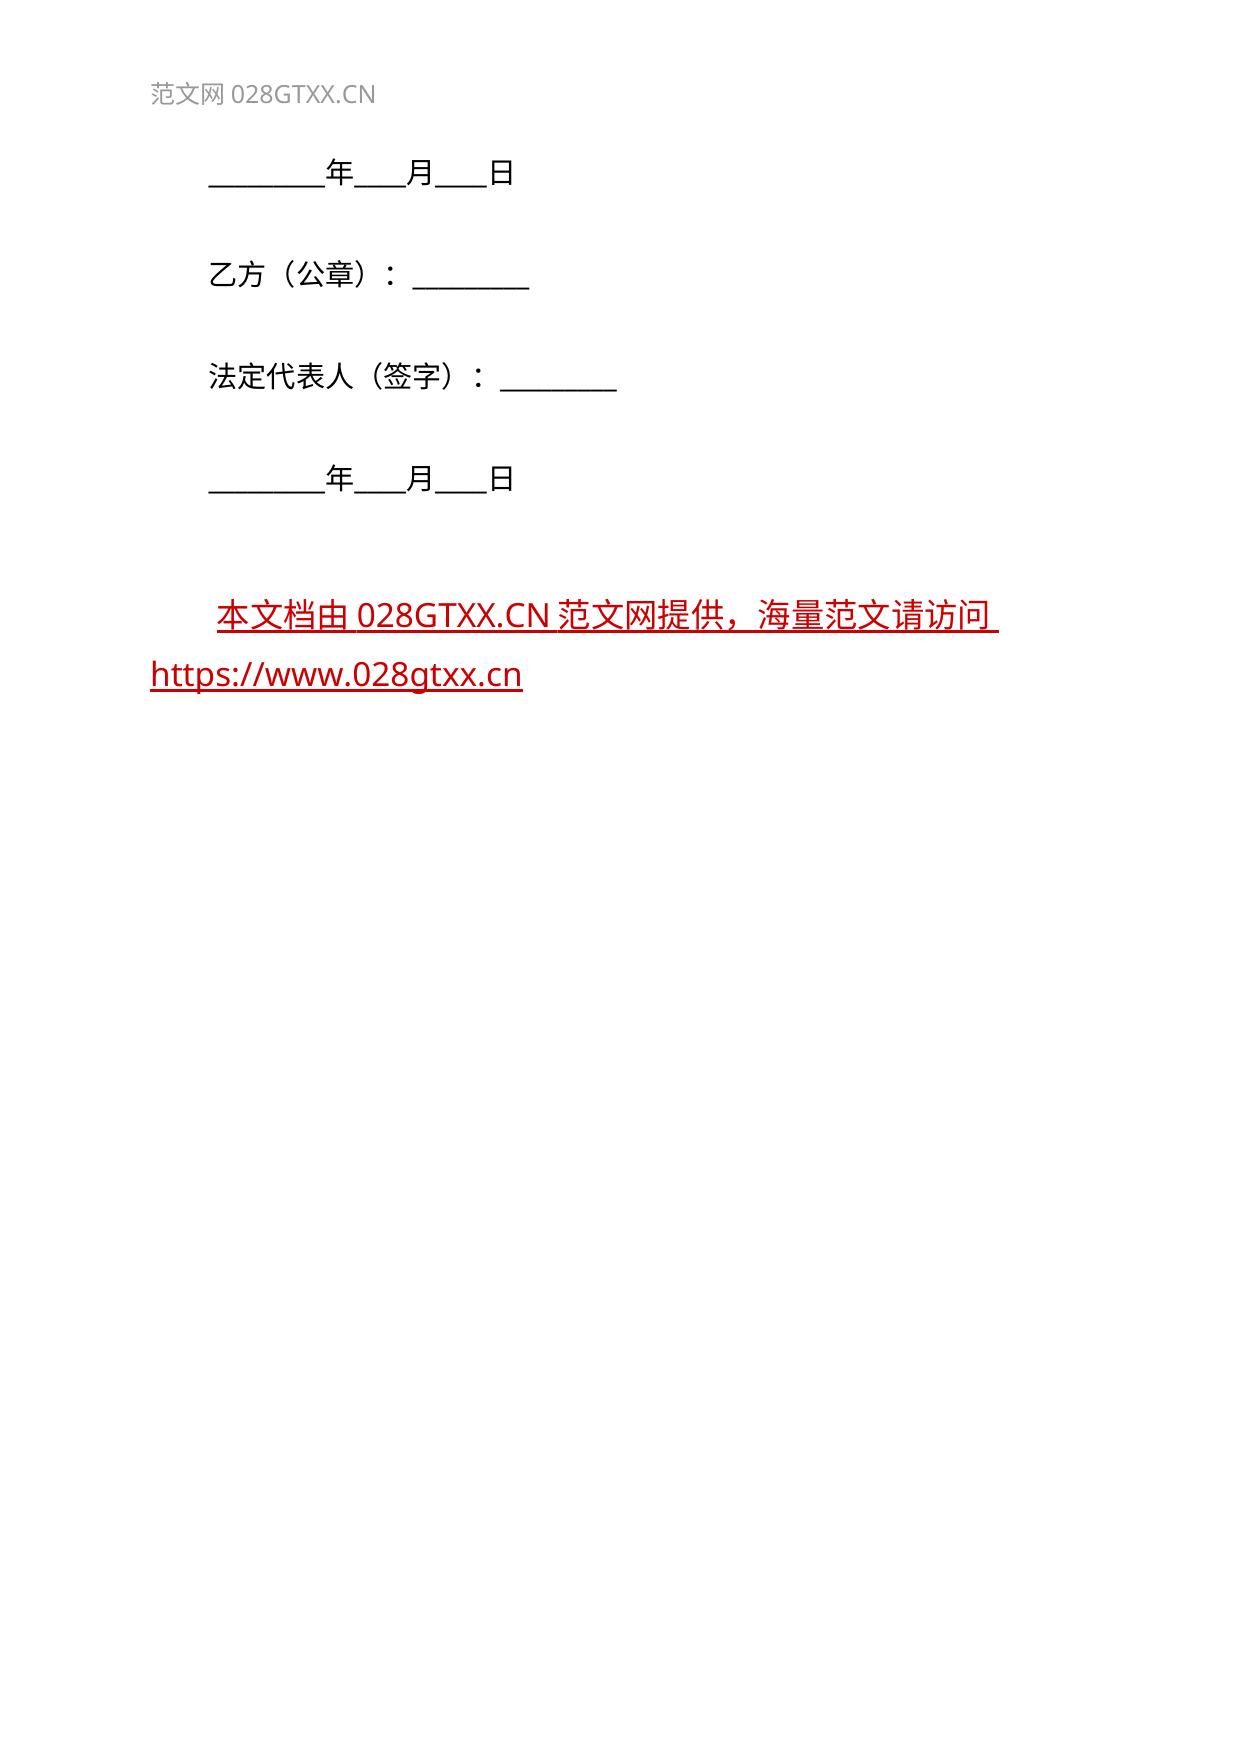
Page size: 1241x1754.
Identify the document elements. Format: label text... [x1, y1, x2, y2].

text _________年____月____日 [150, 150, 1090, 192]
text 法定代表人（签字）：_________ [150, 354, 1090, 396]
text 本文档由028GTXX.CN范文网提供，海量范文请访问 https://www.028gtxx.cn [150, 589, 1090, 697]
text 乙方（公章）：_________ [150, 252, 1090, 294]
text _________年____月____日 [150, 456, 1090, 498]
